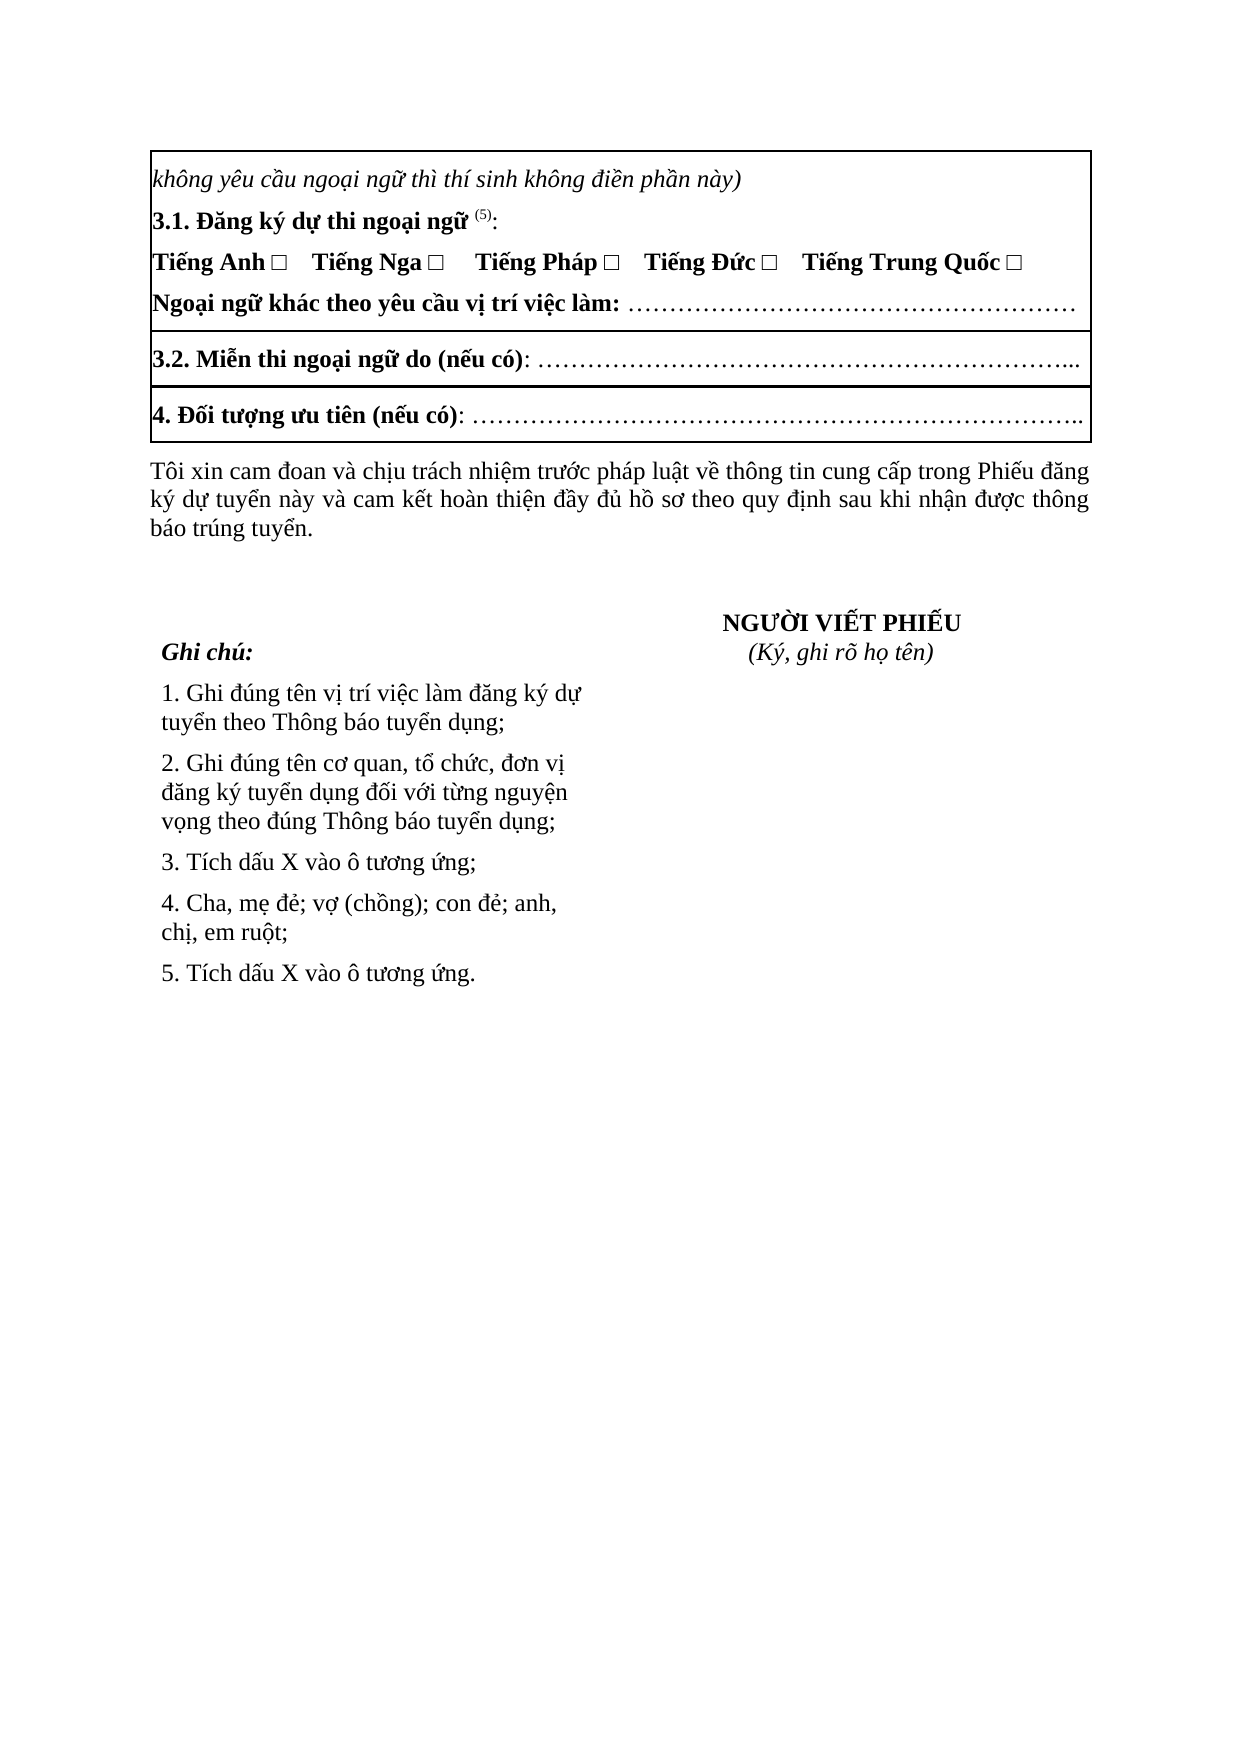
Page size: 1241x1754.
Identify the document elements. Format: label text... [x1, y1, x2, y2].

text Tôi xin cam đoan và chịu trách nhiệm trước pháp luật về thông tin cung cấp trong Phiếu đăng ký dự tuyển này và cam kết hoàn thiện đầy đủ hồ sơ theo quy định sau khi nhận được thông báo trúng tuyển. [150, 456, 1090, 542]
table_cell 4. Đối tượng ưu tiên (nếu có): ……………………………………………………………….. [152, 388, 1090, 441]
table_header NGƯỜI VIẾT PHIẾU (Ký, ghi rõ họ tên) [611, 596, 1072, 999]
table_header Ghi chú: 1. Ghi đúng tên vị trí việc làm đăng ký dự tuyển theo Thông báo tuyển dụng; 2. Ghi đúng tên cơ quan, tổ chức, đơn vị đăng ký tuyển dụng đối với từng nguyện vọng theo đúng Thông báo tuyển dụng; 3. Tích dấu X vào ô tương ứng; 4. Cha, mẹ đẻ; vợ (chồng); con đẻ; anh, chị, em ruột; 5. Tích dấu X vào ô tương ứng. [150, 596, 611, 999]
table_cell 3.2. Miễn thi ngoại ngữ do (nếu có): ………………………………………………………... [152, 332, 1090, 385]
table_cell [152, 152, 1090, 329]
